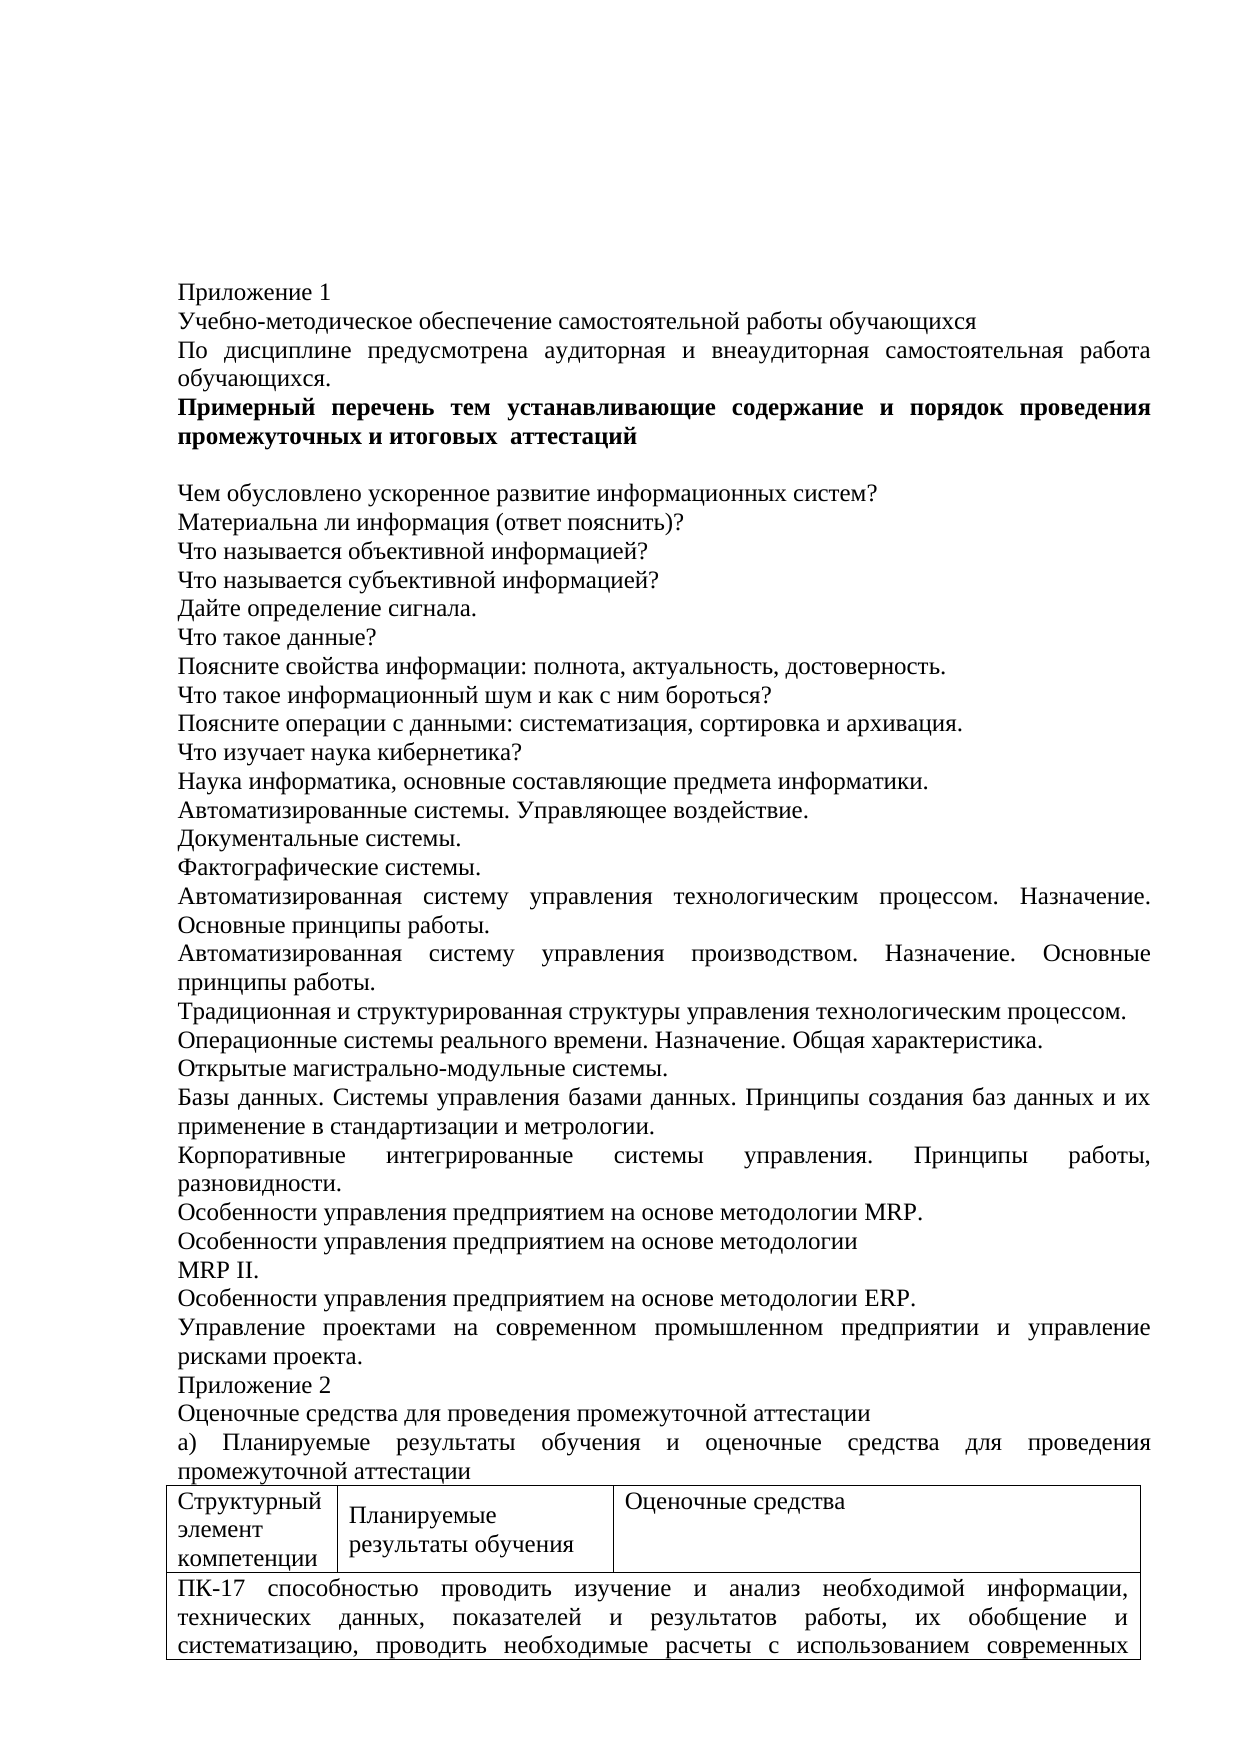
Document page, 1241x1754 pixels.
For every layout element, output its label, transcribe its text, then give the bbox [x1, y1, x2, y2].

text Поясните свойства информации: полнота, актуальность, достоверность. [177, 651, 1152, 680]
text Что такое информационный шум и как с ним бороться? [177, 680, 1152, 708]
text Документальные системы. [177, 823, 1152, 852]
text а) Планируемые результаты обучения и оценочные средства для проведения промежуточной аттестации [177, 1427, 1152, 1485]
text Особенности управления предприятием на основе методологии MRP. [177, 1197, 1152, 1226]
text Что называется субъективной информацией? [177, 565, 1152, 593]
text Особенности управления предприятием на основе методологии ERP. [177, 1283, 1152, 1312]
text Поясните операции с данными: систематизация, сортировка и архивация. [177, 708, 1152, 737]
text Особенности управления предприятием на основе методологии MRP II. [177, 1226, 1152, 1283]
text Фактографические системы. [177, 852, 1152, 881]
text По дисциплине предусмотрена аудиторная и внеаудиторная самостоятельная работа обучающихся. [177, 335, 1152, 392]
text Примерный перечень тем устанавливающие содержание и порядок проведения промежуточных и итоговых аттестаций [177, 392, 1152, 450]
text Что называется объективной информацией? [177, 536, 1152, 565]
text Открытые магистрально-модульные системы. [177, 1053, 1152, 1082]
text Что такое данные? [177, 622, 1152, 651]
text Что изучает наука кибернетика? [177, 737, 1152, 766]
text Дайте определение сигнала. [177, 593, 1152, 622]
text Приложение 2 [177, 1370, 1152, 1398]
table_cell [167, 1573, 1140, 1659]
text Корпоративные интегрированные системы управления. Принципы работы, разновидности. [177, 1140, 1152, 1197]
text Управление проектами на современном промышленном предприятии и управление рисками проекта. [177, 1312, 1152, 1370]
text Автоматизированные системы. Управляющее воздействие. [177, 795, 1152, 823]
text Приложение 1 [177, 277, 1152, 306]
table_header Структурный элемент компетенции [167, 1486, 337, 1572]
text Учебно-методическое обеспечение самостоятельной работы обучающихся [177, 306, 1152, 335]
text Операционные системы реального времени. Назначение. Общая характеристика. [177, 1025, 1152, 1053]
text Автоматизированная систему управления технологическим процессом. Назначение. Основные принципы работы. [177, 881, 1152, 938]
text Наука информатика, основные составляющие предмета информатики. [177, 766, 1152, 795]
text Базы данных. Системы управления базами данных. Принципы создания баз данных и их применение в стандартизации и метрологии. [177, 1082, 1152, 1140]
text Материальна ли информация (ответ пояснить)? [177, 507, 1152, 536]
text Оценочные средства для проведения промежуточной аттестации [177, 1398, 1152, 1427]
table_header Планируемые результаты обучения [338, 1486, 613, 1572]
text Чем обусловлено ускоренное развитие информационных систем? [177, 478, 1152, 507]
text Автоматизированная систему управления производством. Назначение. Основные принципы работы. [177, 938, 1152, 996]
table_header Оценочные средства [614, 1486, 1140, 1572]
text Традиционная и структурированная структуры управления технологическим процессом. [177, 996, 1152, 1025]
